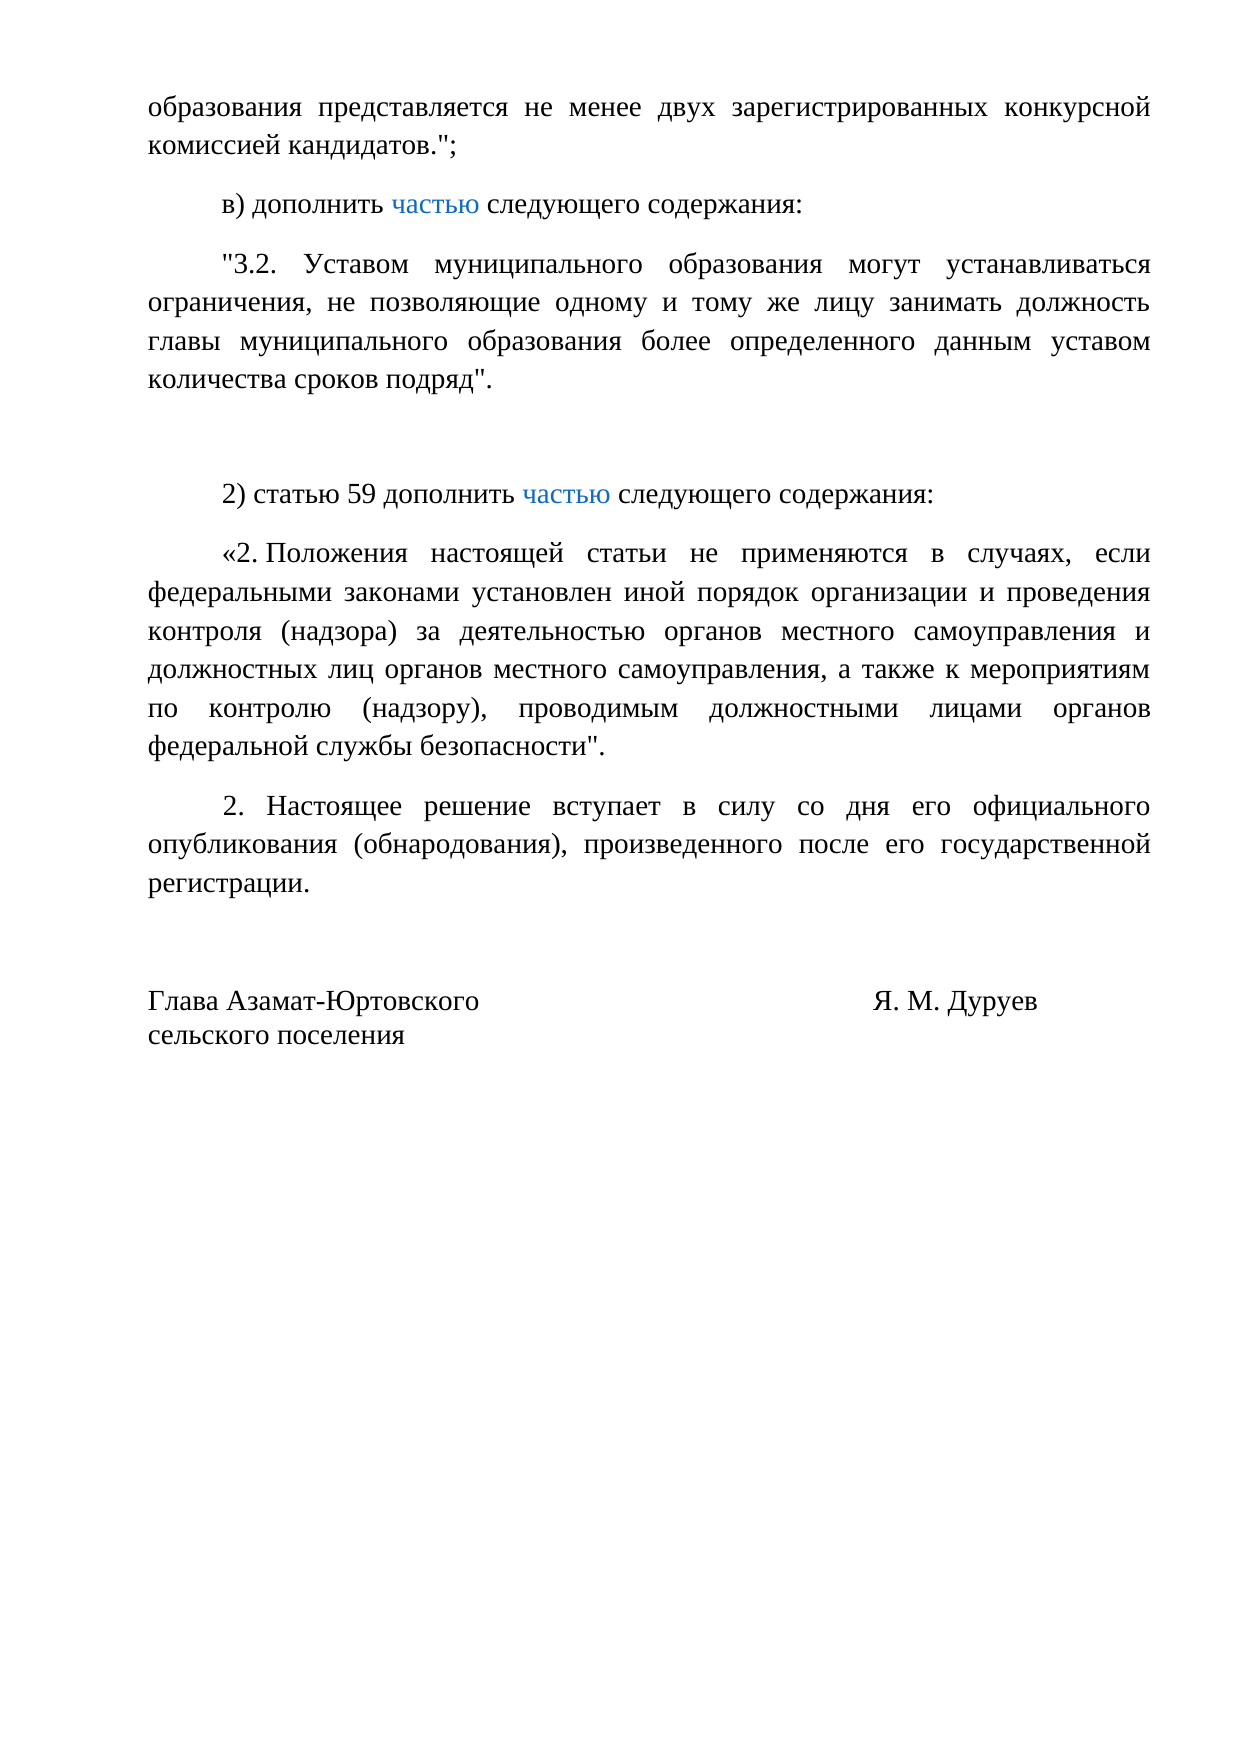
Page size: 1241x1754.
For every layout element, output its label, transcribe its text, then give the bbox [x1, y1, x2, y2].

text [148, 89, 1152, 161]
text «2. Положения настоящей статьи не применяются в случаях, если федеральными законами установлен иной порядок организации и проведения контроля (надзора) за деятельностью органов местного самоуправления и должностных лиц органов местного самоуправления, а также к мероприятиям по контролю (надзору), проводимым должностными лицами органов федеральной службы безопасности". [148, 536, 1152, 762]
text 2) статью 59 дополнить частью следующего содержания: [148, 476, 1152, 510]
text 2. Настоящее решение вступает в силу со дня его официального опубликования (обнародования), произведенного после его государственной регистрации. [148, 788, 1152, 898]
text сельского поселения [148, 1017, 1152, 1051]
text "3.2. Уставом муниципального образования могут устанавливаться ограничения, не позволяющие одному и тому же лицу занимать должность главы муниципального образования более определенного данным уставом количества сроков подряд". [148, 246, 1152, 395]
text в) дополнить частью следующего содержания: [148, 187, 1152, 220]
text Глава Азамат-Юртовского Я. М. Дуруев [148, 983, 1152, 1017]
